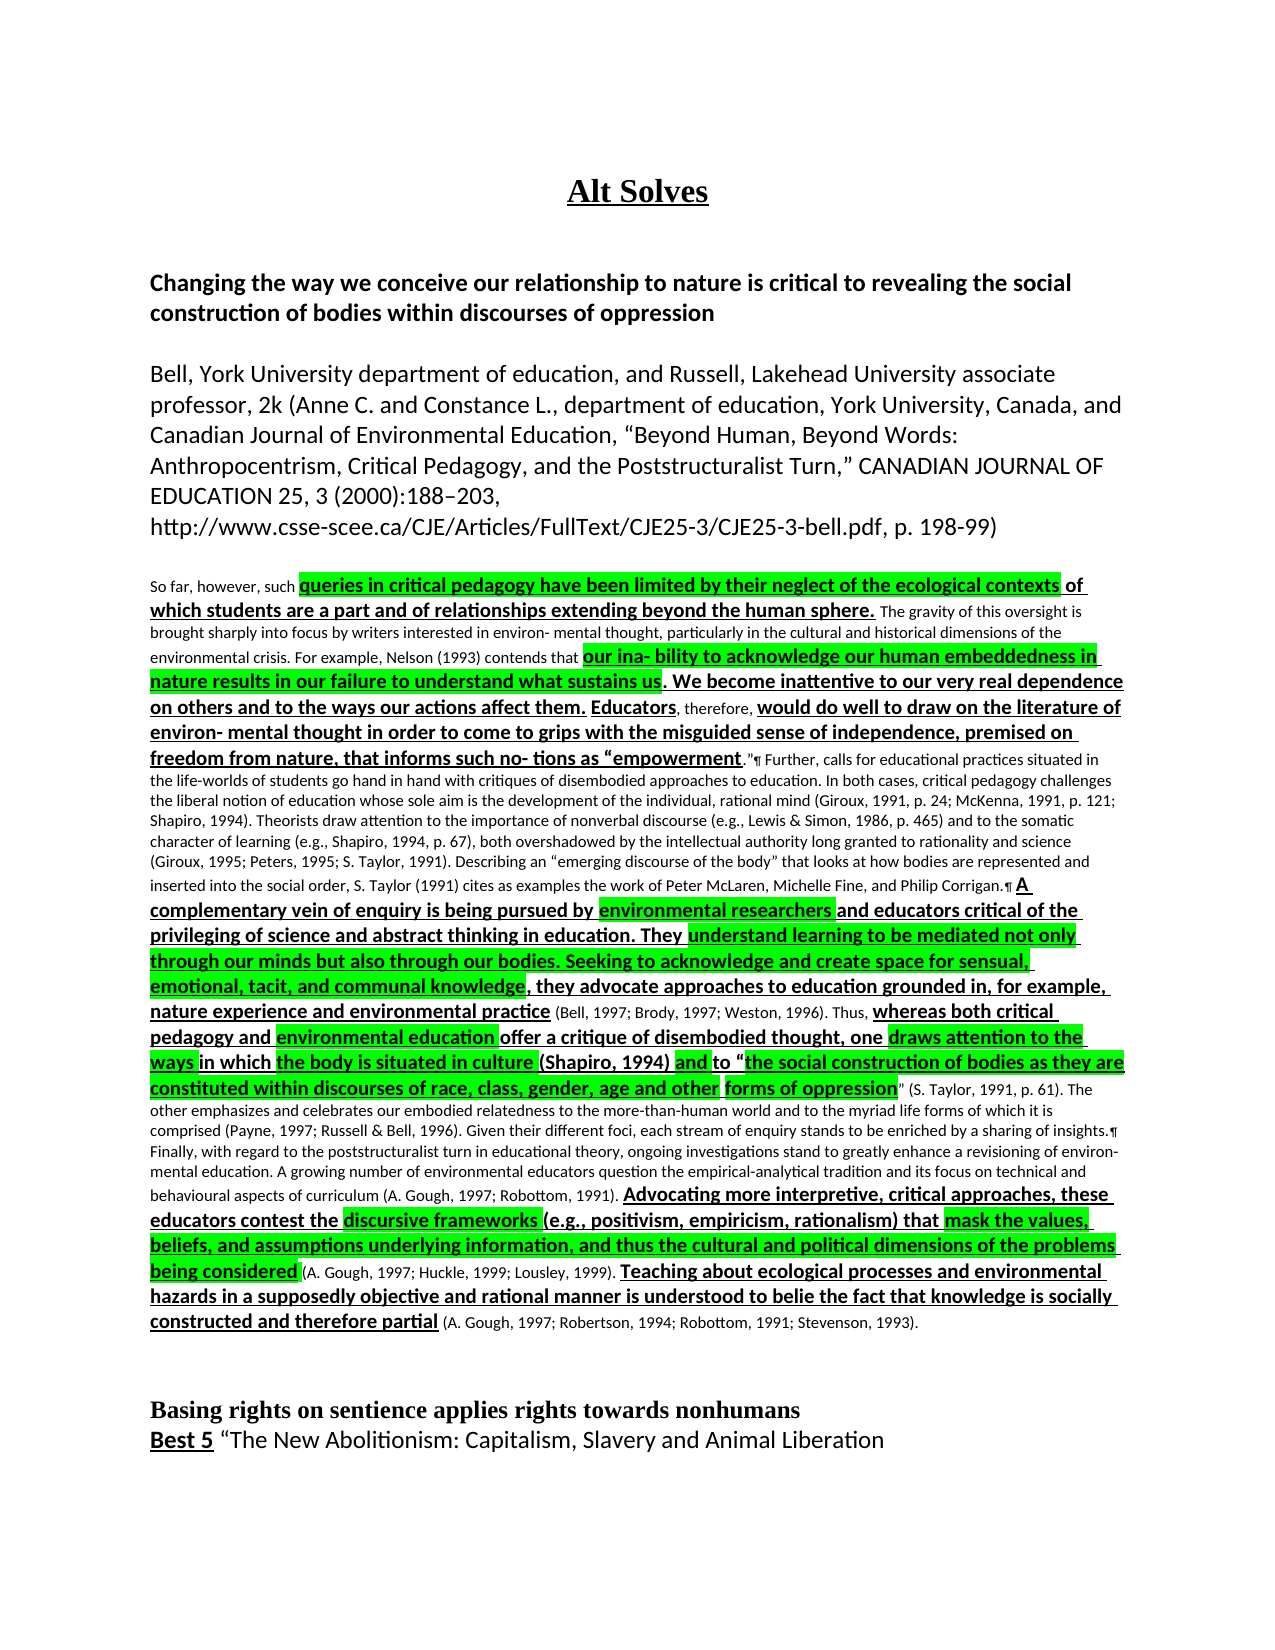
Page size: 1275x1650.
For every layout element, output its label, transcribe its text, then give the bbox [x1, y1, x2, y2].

subtitle Changing the way we conceive our relationship to nature is critical to revealing the social construction of bodies within discourses of oppression [150, 267, 1125, 328]
text Bell, York University department of education, and Russell, Lakehead University associate professor, 2k (Anne C. and Constance L., department of education, York University, Canada, and Canadian Journal of Environmental Education, “Beyond Human, Beyond Words: Anthropocentrism, Critical Pedagogy, and the Poststructuralist Turn,” CANADIAN JOURNAL OF EDUCATION 25, 3 (2000):188–203, http://www.csse-scee.ca/CJE/Articles/FullText/CJE25-3/CJE25-3-bell.pdf, p. 198-99) [150, 358, 1125, 541]
text So far, however, such queries in critical pedagogy have been limited by their neglect of the ecological contexts of which students are a part and of relationships extending beyond the human sphere. The gravity of this oversight is brought sharply into focus by writers interested in environ- mental thought, particularly in the cultural and historical dimensions of the environmental crisis. For example, Nelson (1993) contends that our ina- bility to acknowledge our human embeddedness in nature results in our failure to understand what sustains us. We become inattentive to our very real dependence on others and to the ways our actions affect them. Educators, therefore, would do well to draw on the literature of environ- mental thought in order to come to grips with the misguided sense of independence, premised on freedom from nature, that informs such no- tions as “empowerment.”¶ Further, calls for educational practices situated in the life-worlds of students go hand in hand with critiques of disembodied approaches to education. In both cases, critical pedagogy challenges the liberal notion of education whose sole aim is the development of the individual, rational mind (Giroux, 1991, p. 24; McKenna, 1991, p. 121; Shapiro, 1994). Theorists draw attention to the importance of nonverbal discourse (e.g., Lewis & Simon, 1986, p. 465) and to the somatic character of learning (e.g., Shapiro, 1994, p. 67), both overshadowed by the intellectual authority long granted to rationality and science (Giroux, 1995; Peters, 1995; S. Taylor, 1991). Describing an “emerging discourse of the body” that looks at how bodies are represented and inserted into the social order, S. Taylor (1991) cites as examples the work of Peter McLaren, Michelle Fine, and Philip Corrigan.¶ A complementary vein of enquiry is being pursued by environmental researchers and educators critical of the privileging of science and abstract thinking in education. They understand learning to be mediated not only through our minds but also through our bodies. Seeking to acknowledge and create space for sensual, emotional, tacit, and communal knowledge, they advocate approaches to education grounded in, for example, nature experience and environmental practice (Bell, 1997; Brody, 1997; Weston, 1996). Thus, whereas both critical pedagogy and environmental education offer a critique of disembodied thought, one draws attention to the ways in which the body is situated in culture (Shapiro, 1994) and to “the social construction of bodies as they are constituted within discourses of race, class, gender, age and other forms of oppression” (S. Taylor, 1991, p. 61). The other emphasizes and celebrates our embodied relatedness to the more-than-human world and to the myriad life forms of which it is comprised (Payne, 1997; Russell & Bell, 1996). Given their different foci, each stream of enquiry stands to be enriched by a sharing of insights.¶ Finally, with regard to the poststructuralist turn in educational theory, ongoing investigations stand to greatly enhance a revisioning of environ- mental education. A growing number of environmental educators question the empirical-analytical tradition and its focus on technical and behavioural aspects of curriculum (A. Gough, 1997; Robottom, 1991). Advocating more interpretive, critical approaches, these educators contest the discursive frameworks (e.g., positivism, empiricism, rationalism) that mask the values, beliefs, and assumptions underlying information, and thus the cultural and political dimensions of the problems being considered (A. Gough, 1997; Huckle, 1999; Lousley, 1999). Teaching about ecological processes and environmental hazards in a supposedly objective and rational manner is understood to belie the fact that knowledge is socially constructed and therefore partial (A. Gough, 1997; Robertson, 1994; Robottom, 1991; Stevenson, 1993). [150, 1073, 1125, 1334]
text Best 5 “The New Abolitionism: Capitalism, Slavery and Animal Liberation [150, 1424, 1125, 1454]
subtitle Basing rights on sentience applies rights towards nonhumans [150, 1395, 1125, 1424]
text So far, however, such queries in critical pedagogy have been limited by their neglect of the ecological contexts of which students are a part and of relationships extending beyond the human sphere. The gravity of this oversight is brought sharply into focus by writers interested in environ- mental thought, particularly in the cultural and historical dimensions of the environmental crisis. For example, Nelson (1993) contends that our ina- bility to acknowledge our human embeddedness in nature results in our failure to understand what sustains us. We become inattentive to our very real dependence on others and to the ways our actions affect them. Educators, therefore, would do well to draw on the literature of environ- mental thought in order to come to grips with the misguided sense of independence, premised on freedom from nature, that informs such no- tions as “empowerment.”¶ Further, calls for educational practices situated in the life-worlds of students go hand in hand with critiques of disembodied approaches to education. In both cases, critical pedagogy challenges the liberal notion of education whose sole aim is the development of the individual, rational mind (Giroux, 1991, p. 24; McKenna, 1991, p. 121; Shapiro, 1994). Theorists draw attention to the importance of nonverbal discourse (e.g., Lewis & Simon, 1986, p. 465) and to the somatic character of learning (e.g., Shapiro, 1994, p. 67), both overshadowed by the intellectual authority long granted to rationality and science (Giroux, 1995; Peters, 1995; S. Taylor, 1991). Describing an “emerging discourse of the body” that looks at how bodies are represented and inserted into the social order, S. Taylor (1991) cites as examples the work of Peter McLaren, Michelle Fine, and Philip Corrigan.¶ A complementary vein of enquiry is being pursued by environmental researchers and educators critical of the privileging of science and abstract thinking in education. They understand learning to be mediated not only through our minds but also through our bodies. Seeking to acknowledge and create space for sensual, emotional, tacit, and communal knowledge, they advocate approaches to education grounded in, for example, nature experience and environmental practice (Bell, 1997; Brody, 1997; Weston, 1996). Thus, whereas both critical pedagogy and environmental education offer a critique of disembodied thought, one draws attention to the ways in which the body is situated in culture (Shapiro, 1994) and to “the social construction of bodies as they are constituted within discourses of race, class, gender, age and other forms of oppression” (S. Taylor, 1991, p. 61). The other emphasizes and celebrates our embodied relatedness to the more-than-human world and to the myriad life forms of which it is comprised (Payne, 1997; Russell & Bell, 1996). Given their different foci, each stream of enquiry stands to be enriched by a sharing of insights.¶ Finally, with regard to the poststructuralist turn in educational theory, ongoing investigations stand to greatly enhance a revisioning of environ- mental education. A growing number of environmental educators question the empirical-analytical tradition and its focus on technical and behavioural aspects of curriculum (A. Gough, 1997; Robottom, 1991). Advocating more interpretive, critical approaches, these educators contest the discursive frameworks (e.g., positivism, empiricism, rationalism) that mask the values, beliefs, and assumptions underlying information, and thus the cultural and political dimensions of the problems being considered (A. Gough, 1997; Huckle, 1999; Lousley, 1999). Teaching about ecological processes and environmental hazards in a supposedly objective and rational manner is understood to belie the fact that knowledge is socially constructed and therefore partial (A. Gough, 1997; Robertson, 1994; Robottom, 1991; Stevenson, 1993). [150, 572, 1125, 1071]
subtitle Alt Solves [150, 171, 1125, 209]
